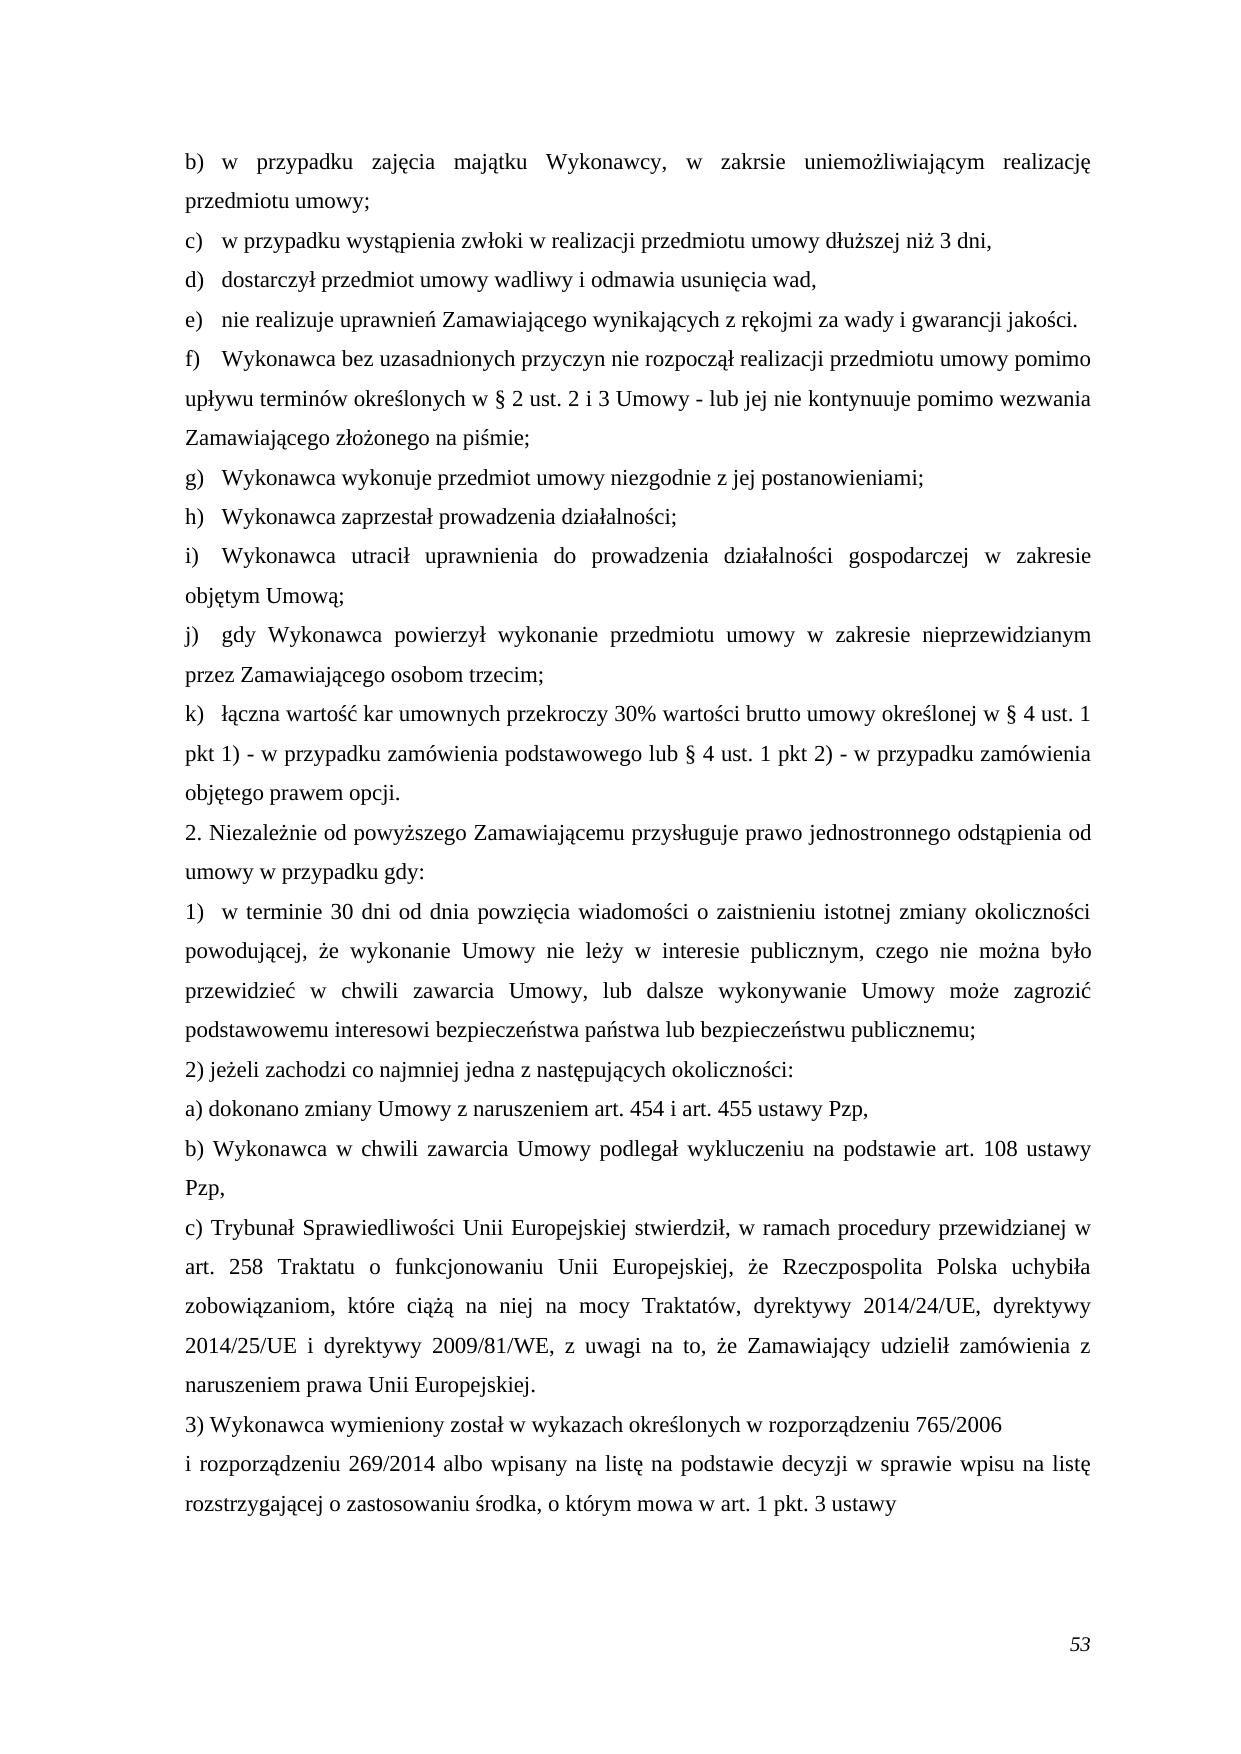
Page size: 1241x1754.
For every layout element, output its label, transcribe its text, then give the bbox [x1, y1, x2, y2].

text 1) w terminie 30 dni od dnia powzięcia wiadomości o zaistnieniu istotnej zmiany okoliczności powodującej, że wykonanie Umowy nie leży w interesie publicznym, czego nie można było przewidzieć w chwili zawarcia Umowy, lub dalsze wykonywanie Umowy może zagrozić podstawowemu interesowi bezpieczeństwa państwa lub bezpieczeństwu publicznemu; [185, 898, 1092, 1043]
text 3) Wykonawca wymieniony został w wykazach określonych w rozporządzeniu 765/2006 [185, 1411, 1092, 1437]
text f) Wykonawca bez uzasadnionych przyczyn nie rozpoczął realizacji przedmiotu umowy pomimo upływu terminów określonych w § 2 ust. 2 i 3 Umowy - lub jej nie kontynuuje pomimo wezwania Zamawiającego złożonego na piśmie; [185, 345, 1092, 450]
text j) gdy Wykonawca powierzył wykonanie przedmiotu umowy w zakresie nieprzewidzianym przez Zamawiającego osobom trzecim; [185, 621, 1092, 687]
text 2. Niezależnie od powyższego Zamawiającemu przysługuje prawo jednostronnego odstąpienia od umowy w przypadku gdy: [185, 819, 1092, 885]
text c) w przypadku wystąpienia zwłoki w realizacji przedmiotu umowy dłuższej niż 3 dni, [185, 227, 1092, 253]
text d) dostarczył przedmiot umowy wadliwy i odmawia usunięcia wad, [185, 266, 1092, 292]
text a) dokonano zmiany Umowy z naruszeniem art. 454 i art. 455 ustawy Pzp, [185, 1095, 1092, 1122]
text i rozporządzeniu 269/2014 albo wpisany na listę na podstawie decyzji w sprawie wpisu na listę rozstrzygającej o zastosowaniu środka, o którym mowa w art. 1 pkt. 3 ustawy [185, 1451, 1092, 1516]
text b) Wykonawca w chwili zawarcia Umowy podlegał wykluczeniu na podstawie art. 108 ustawy Pzp, [185, 1135, 1092, 1201]
text c) Trybunał Sprawiedliwości Unii Europejskiej stwierdził, w ramach procedury przewidzianej w art. 258 Traktatu o funkcjonowaniu Unii Europejskiej, że Rzeczpospolita Polska uchybiła zobowiązaniom, które ciążą na niej na mocy Traktatów, dyrektywy 2014/24/UE, dyrektywy 2014/25/UE i dyrektywy 2009/81/WE, z uwagi na to, że Zamawiający udzielił zamówienia z naruszeniem prawa Unii Europejskiej. [185, 1214, 1092, 1398]
text b) w przypadku zajęcia majątku Wykonawcy, w zakrsie uniemożliwiającym realizację przedmiotu umowy; [185, 148, 1092, 213]
text 2) jeżeli zachodzi co najmniej jedna z następujących okoliczności: [185, 1056, 1092, 1082]
text h) Wykonawca zaprzestał prowadzenia działalności; [185, 503, 1092, 529]
text g) Wykonawca wykonuje przedmiot umowy niezgodnie z jej postanowieniami; [185, 463, 1092, 490]
text i) Wykonawca utracił uprawnienia do prowadzenia działalności gospodarczej w zakresie objętym Umową; [185, 542, 1092, 608]
text k) łączna wartość kar umownych przekroczy 30% wartości brutto umowy określonej w § 4 ust. 1 pkt 1) - w przypadku zamówienia podstawowego lub § 4 ust. 1 pkt 2) - w przypadku zamówienia objętego prawem opcji. [185, 700, 1092, 806]
text e) nie realizuje uprawnień Zamawiającego wynikających z rękojmi za wady i gwarancji jakości. [185, 306, 1092, 332]
